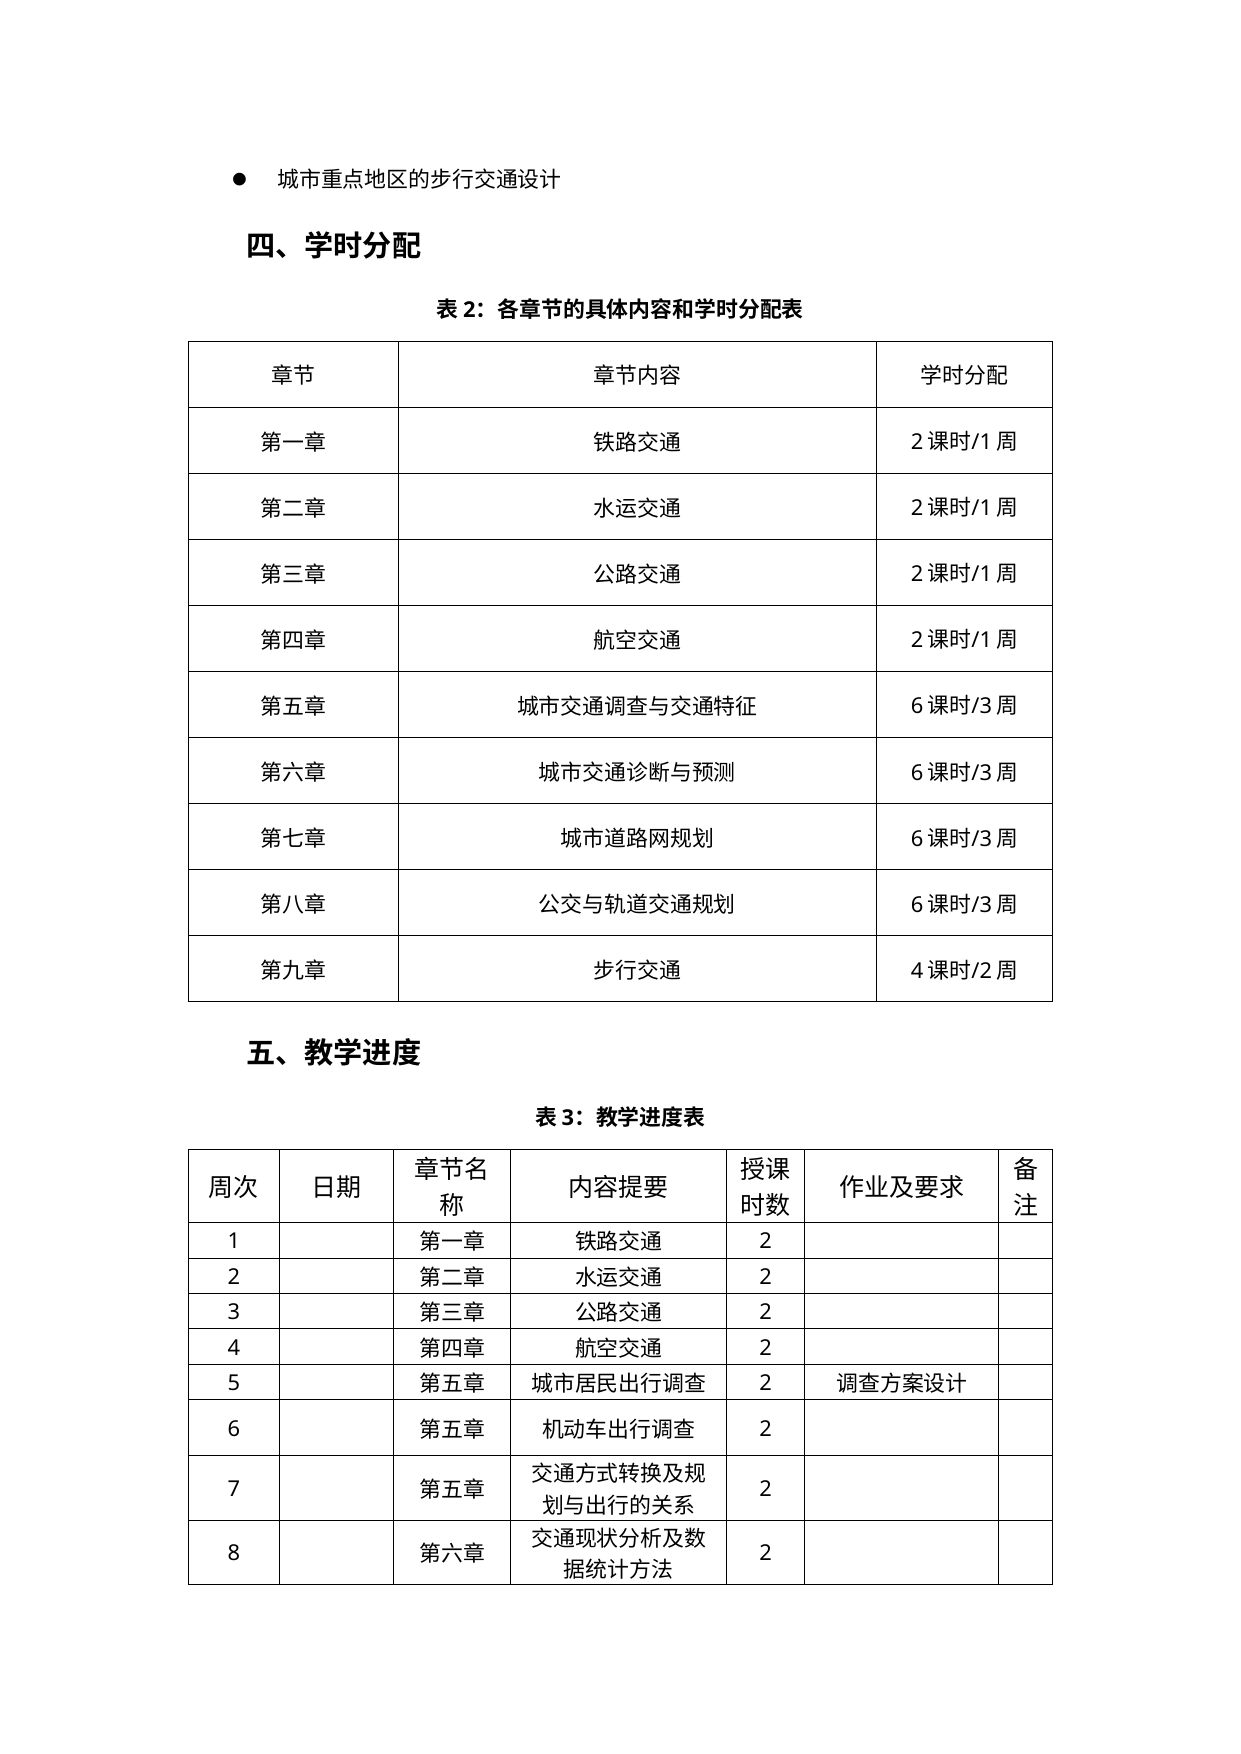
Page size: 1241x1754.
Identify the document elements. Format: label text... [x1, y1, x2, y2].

table_cell 6课时/3周 [877, 804, 1052, 869]
table_cell [280, 1259, 393, 1293]
table_cell 城市居民出行调查 [511, 1365, 726, 1399]
text 表2：各章节的具体内容和学时分配表 [187, 292, 1053, 324]
table_cell 5 [189, 1365, 279, 1399]
table_cell 2 [727, 1521, 804, 1584]
table_cell 第一章 [189, 408, 398, 473]
table_cell [999, 1223, 1052, 1257]
table_cell [280, 1456, 393, 1519]
table_cell 第五章 [394, 1400, 510, 1455]
table_cell [280, 1400, 393, 1455]
table_cell 第五章 [189, 672, 398, 737]
table_cell [805, 1456, 998, 1519]
table_cell [999, 1365, 1052, 1399]
table_cell 2课时/1周 [877, 408, 1052, 473]
table_cell 第五章 [394, 1365, 510, 1399]
table_cell 水运交通 [511, 1259, 726, 1293]
table_header 章节名称 [394, 1150, 510, 1222]
table_cell [999, 1329, 1052, 1364]
table_cell 航空交通 [399, 606, 876, 671]
table_cell [805, 1259, 998, 1293]
table_cell 调查方案设计 [805, 1365, 998, 1399]
table_cell 第二章 [394, 1259, 510, 1293]
table_header 章节内容 [399, 342, 876, 407]
table_cell 1 [189, 1223, 279, 1257]
table_header 章节 [189, 342, 398, 407]
table_cell 交通现状分析及数据统计方法 [511, 1521, 726, 1584]
table_cell 6 [189, 1400, 279, 1455]
table_cell 水运交通 [399, 474, 876, 539]
table_cell 2 [727, 1400, 804, 1455]
table_cell 7 [189, 1456, 279, 1519]
table_header 日期 [280, 1150, 393, 1222]
table_cell 城市交通诊断与预测 [399, 738, 876, 803]
table_cell 2 [727, 1294, 804, 1328]
table_cell 4 [189, 1329, 279, 1364]
table_cell 2 [727, 1223, 804, 1257]
table_cell 3 [189, 1294, 279, 1328]
table_header 备注 [999, 1150, 1052, 1222]
table_cell 机动车出行调查 [511, 1400, 726, 1455]
table_cell [280, 1521, 393, 1584]
table_header 内容提要 [511, 1150, 726, 1222]
table_cell 第四章 [189, 606, 398, 671]
table_cell 铁路交通 [511, 1223, 726, 1257]
table_cell [999, 1259, 1052, 1293]
table_header 授课时数 [727, 1150, 804, 1222]
table_cell 步行交通 [399, 936, 876, 1001]
text 五、教学进度 [187, 1018, 1053, 1083]
table_cell 第二章 [189, 474, 398, 539]
table_cell 2 [727, 1456, 804, 1519]
table_cell [280, 1365, 393, 1399]
table_cell 6课时/3周 [877, 738, 1052, 803]
table_cell 第七章 [189, 804, 398, 869]
table_header 周次 [189, 1150, 279, 1222]
table_cell [999, 1400, 1052, 1455]
table_cell 第八章 [189, 870, 398, 935]
table_cell 第六章 [394, 1521, 510, 1584]
text 四、学时分配 [187, 211, 1053, 276]
text 表3：教学进度表 [187, 1100, 1053, 1132]
table_cell 公路交通 [511, 1294, 726, 1328]
table_cell [280, 1294, 393, 1328]
table_cell 6课时/3周 [877, 672, 1052, 737]
table_cell 铁路交通 [399, 408, 876, 473]
list 城市重点地区的步行交通设计 [231, 162, 1053, 194]
table_cell [805, 1329, 998, 1364]
table_cell 2 [727, 1329, 804, 1364]
table_cell 第三章 [189, 540, 398, 605]
table_cell 公路交通 [399, 540, 876, 605]
table_cell 2 [727, 1365, 804, 1399]
table_cell 8 [189, 1521, 279, 1584]
table_cell [999, 1456, 1052, 1519]
table_cell 2课时/1周 [877, 474, 1052, 539]
table_cell 航空交通 [511, 1329, 726, 1364]
table_cell [805, 1294, 998, 1328]
table_cell 2课时/1周 [877, 540, 1052, 605]
table_header 学时分配 [877, 342, 1052, 407]
table_cell 第九章 [189, 936, 398, 1001]
table_cell 第一章 [394, 1223, 510, 1257]
table_cell 第三章 [394, 1294, 510, 1328]
table_header 作业及要求 [805, 1150, 998, 1222]
table_cell 第五章 [394, 1456, 510, 1519]
table_cell [805, 1223, 998, 1257]
table_cell 2 [189, 1259, 279, 1293]
table_cell 交通方式转换及规划与出行的关系 [511, 1456, 726, 1519]
table_cell 城市道路网规划 [399, 804, 876, 869]
table_cell [280, 1223, 393, 1257]
table_cell [999, 1294, 1052, 1328]
table_cell 2 [727, 1259, 804, 1293]
table_cell 2课时/1周 [877, 606, 1052, 671]
table_cell 城市交通调查与交通特征 [399, 672, 876, 737]
table_cell 4课时/2周 [877, 936, 1052, 1001]
table_cell 6课时/3周 [877, 870, 1052, 935]
table_cell [805, 1400, 998, 1455]
table_cell 第六章 [189, 738, 398, 803]
table_cell [280, 1329, 393, 1364]
table_cell [999, 1521, 1052, 1584]
table_cell 第四章 [394, 1329, 510, 1364]
table_cell [805, 1521, 998, 1584]
table_cell 公交与轨道交通规划 [399, 870, 876, 935]
